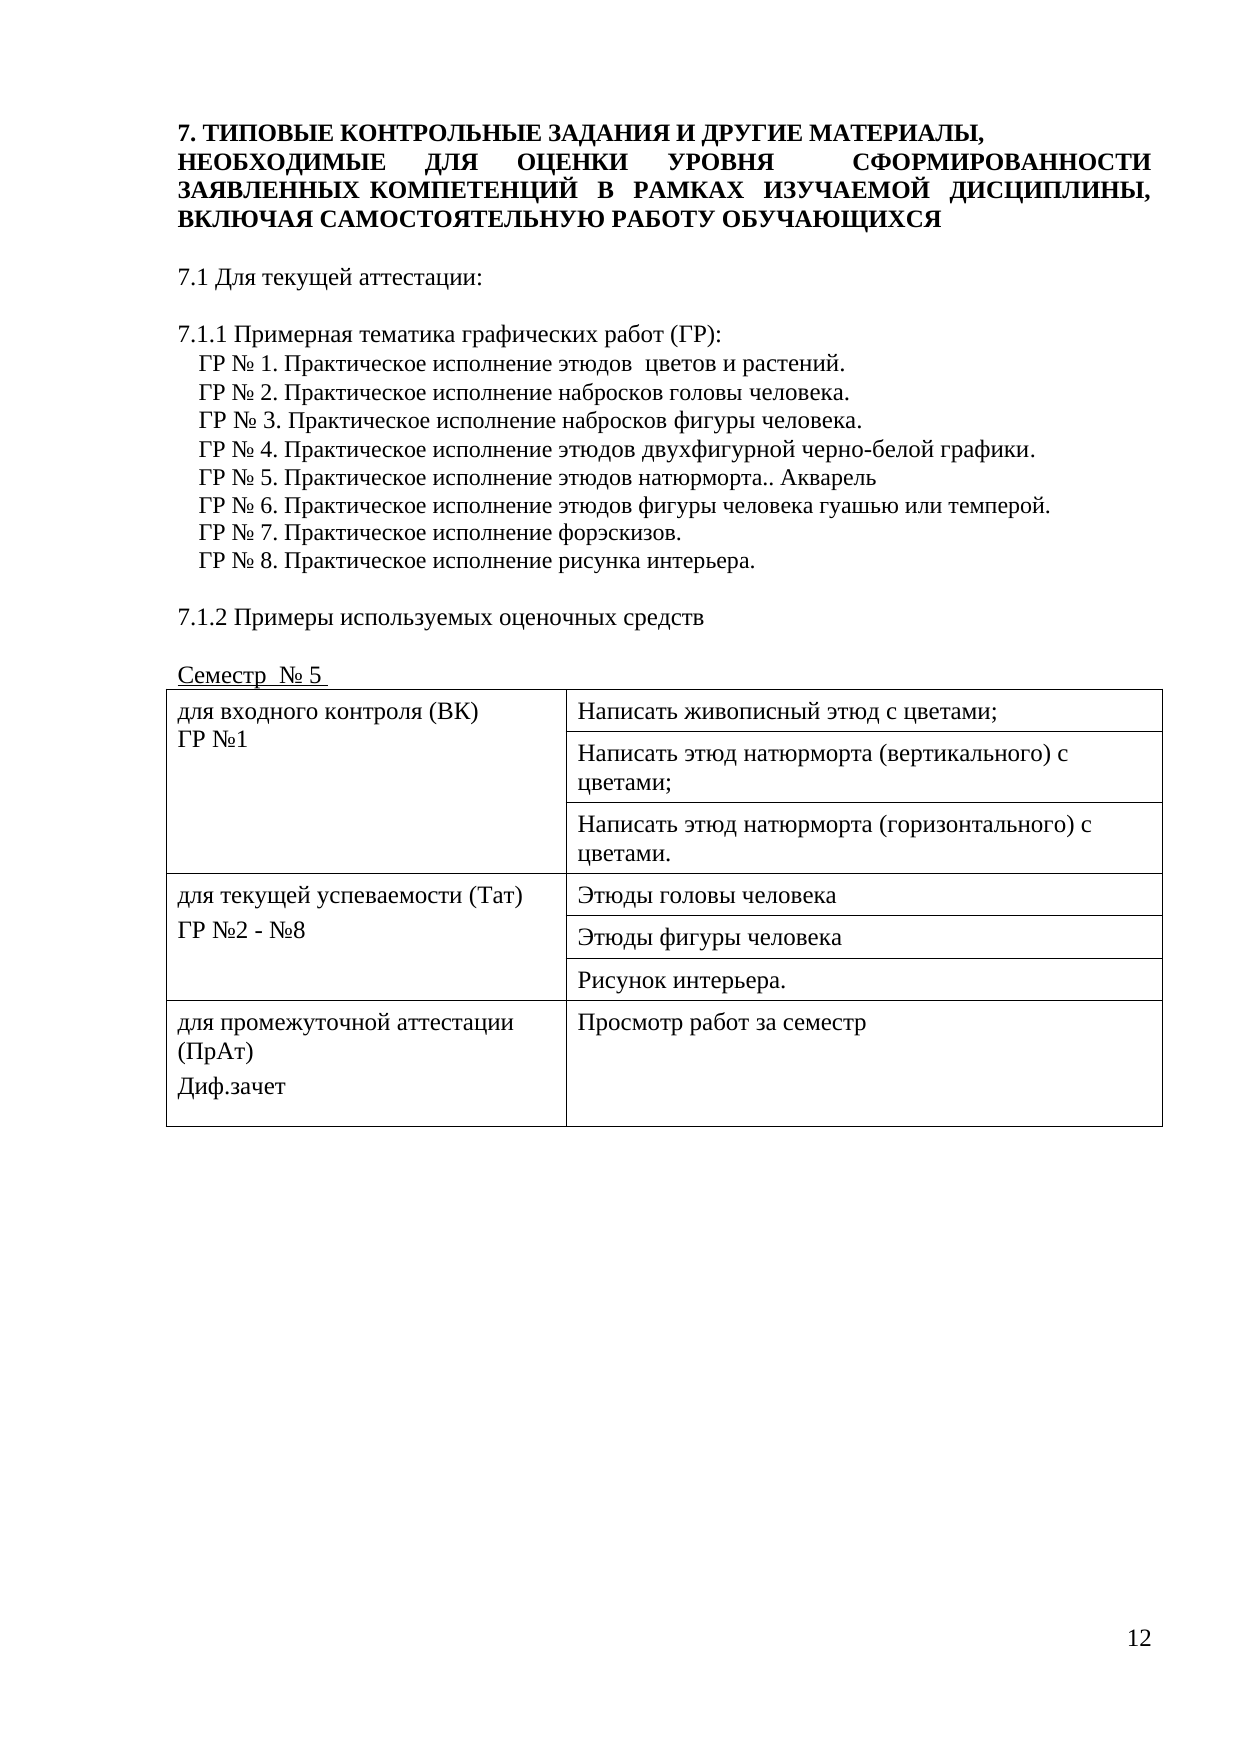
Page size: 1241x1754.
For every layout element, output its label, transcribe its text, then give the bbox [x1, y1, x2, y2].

table_cell ГР № 7. Практическое исполнение форэскизов. [187, 518, 1142, 546]
table_cell Рисунок интерьера. [567, 959, 1162, 1000]
table_cell Написать этюд натюрморта (горизонтального) с цветами. [567, 803, 1162, 873]
table_cell Этюды фигуры человека [567, 916, 1162, 957]
table_cell Написать этюд натюрморта (вертикального) с цветами; [567, 732, 1162, 802]
table_cell ГР № 5. Практическое исполнение этюдов натюрморта.. Акварель [187, 463, 1142, 491]
table_cell ГР № 4. Практическое исполнение этюдов двухфигурной черно-белой графики. [187, 434, 1142, 463]
table_header Написать живописный этюд с цветами; [567, 690, 1162, 731]
table_cell для промежуточной аттестации (ПрАт) Диф.зачет [167, 1001, 566, 1126]
table_cell Этюды головы человека [567, 874, 1162, 915]
table_cell для текущей успеваемости (Тат) ГР №2 - №8 [167, 874, 566, 1000]
table_cell Просмотр работ за семестр [567, 1001, 1162, 1126]
table_cell ГР № 6. Практическое исполнение этюдов фигуры человека гуашью или темперой. [187, 491, 1142, 518]
list 7. ТИПОВЫЕ КОНТРОЛЬНЫЕ ЗАДАНИЯ И ДРУГИЕ МАТЕРИАЛЫ, [177, 118, 1152, 147]
table_cell ГР № 2. Практическое исполнение набросков головы человека. [187, 377, 1142, 406]
table_header ГР № 1. Практическое исполнение этюдов цветов и растений. [187, 348, 1142, 377]
table_header для входного контроля (ВК) ГР №1 [167, 690, 566, 873]
text Семестр № 5 [177, 660, 1152, 688]
text 7.1.2 Примеры используемых оценочных средств [177, 602, 1152, 631]
table_cell ГР № 8. Практическое исполнение рисунка интерьера. [187, 546, 1142, 573]
table_cell ГР № 3. Практическое исполнение набросков фигуры человека. [187, 406, 1142, 434]
list НЕОБХОДИМЫЕ ДЛЯ ОЦЕНКИ УРОВНЯ СФОРМИРОВАННОСТИ ЗАЯВЛЕННЫХ КОМПЕТЕНЦИЙ В РАМКАХ ИЗУЧАЕМОЙ ДИСЦИПЛИНЫ, ВКЛЮЧАЯ САМОСТОЯТЕЛЬНУЮ РАБОТУ ОБУЧАЮЩИХСЯ [177, 147, 1152, 233]
text 7.1 Для текущей аттестации: [177, 262, 1152, 291]
text 7.1.1 Примерная тематика графических работ (ГР): [177, 319, 1152, 348]
